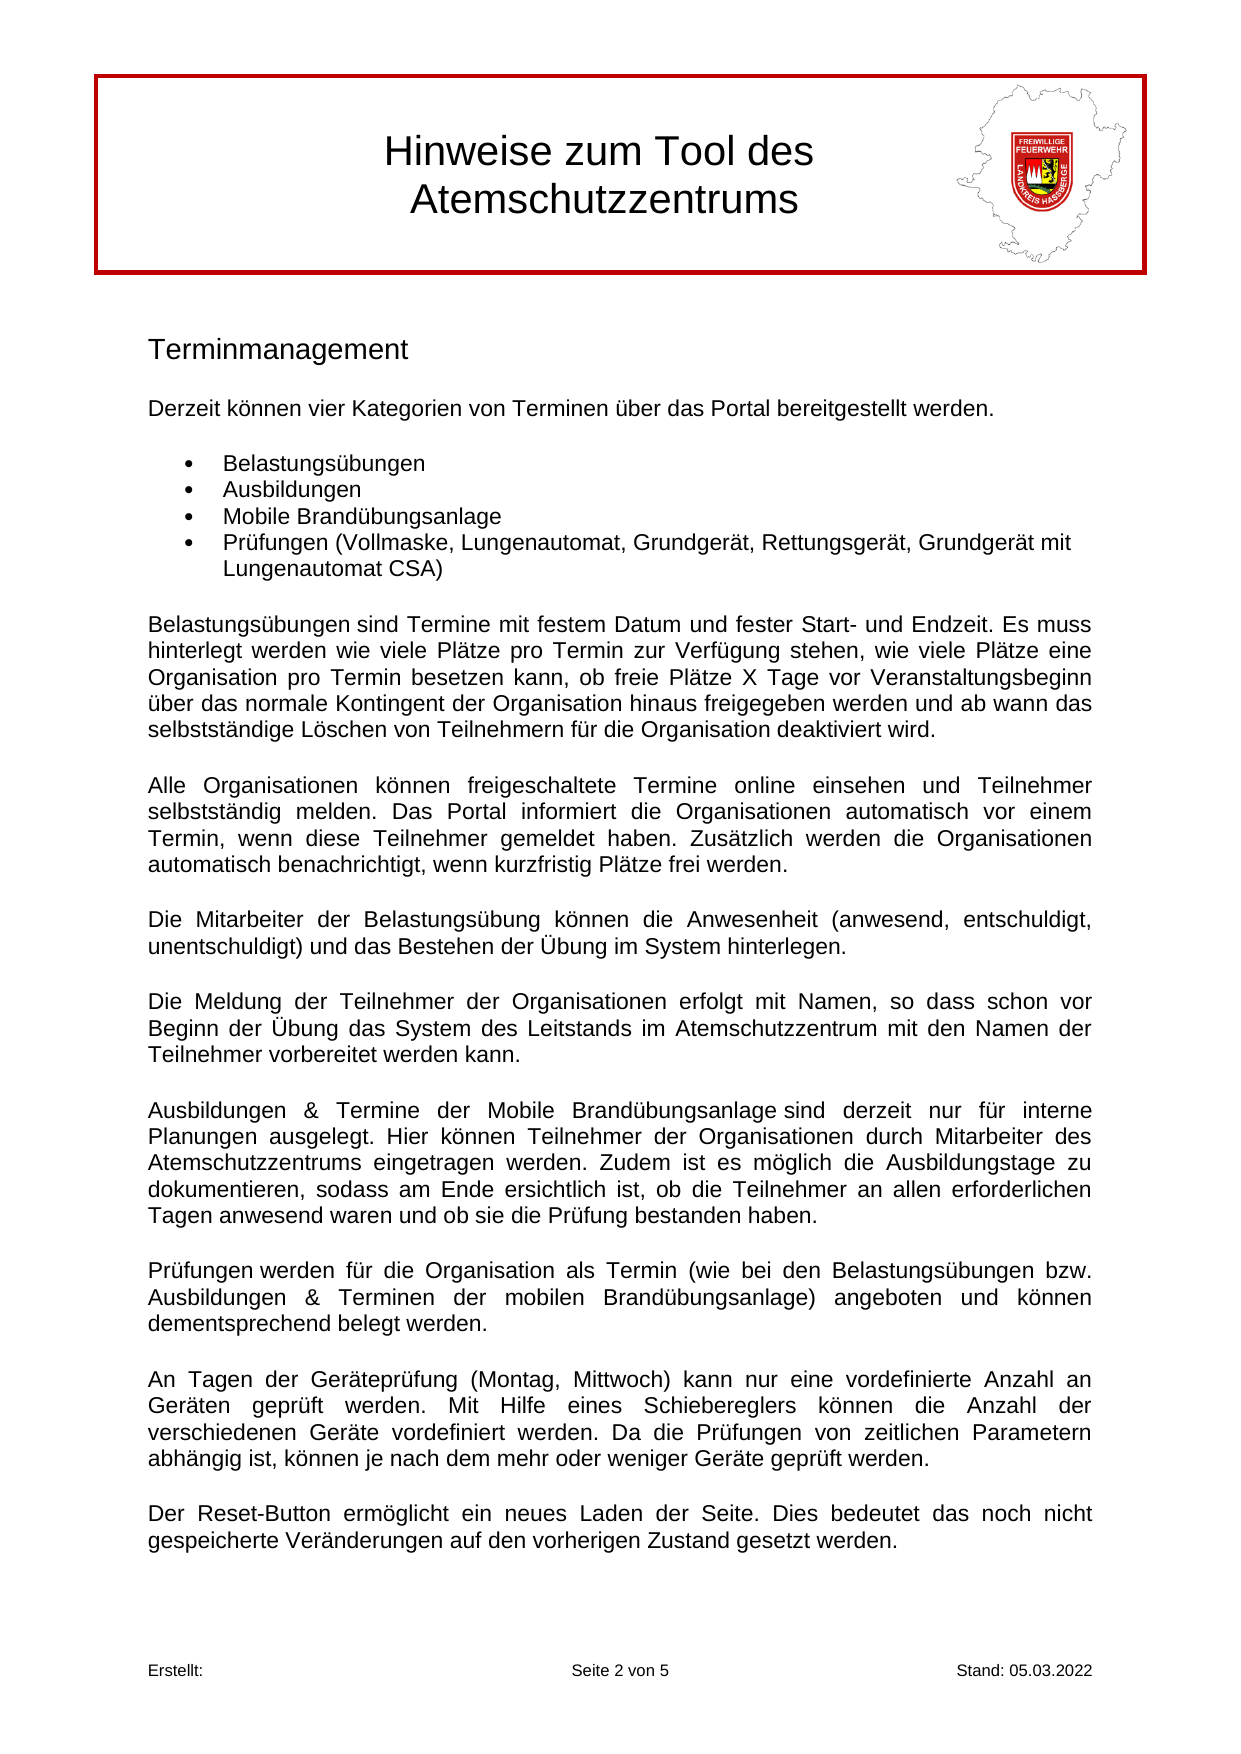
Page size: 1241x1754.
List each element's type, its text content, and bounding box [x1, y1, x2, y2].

text Alle Organisationen können freigeschaltete Termine online einsehen und Teilnehmer selbstständig melden. Das Portal informiert die Organisationen automatisch vor einem Termin, wenn diese Teilnehmer gemeldet haben. Zusätzlich werden die Organisationen automatisch benachrichtigt, wenn kurzfristig Plätze frei werden. [148, 772, 1093, 877]
picture [953, 84, 1127, 263]
list Prüfungen (Vollmaske, Lungenautomat, Grundgerät, Rettungsgerät, Grundgerät mit Lungenautomat CSA) [185, 529, 1093, 582]
text Die Mitarbeiter der Belastungsübung können die Anwesenheit (anwesend, entschuldigt, unentschuldigt) und das Bestehen der Übung im System hinterlegen. [148, 906, 1093, 959]
list Mobile Brandübungsanlage [185, 503, 1093, 529]
text An Tagen der Geräteprüfung (Montag, Mittwoch) kann nur eine vordefinierte Anzahl an Geräten geprüft werden. Mit Hilfe eines Schiebereglers können die Anzahl der verschiedenen Geräte vordefiniert werden. Da die Prüfungen von zeitlichen Parametern abhängig ist, können je nach dem mehr oder weniger Geräte geprüft werden. [148, 1366, 1093, 1471]
text Die Meldung der Teilnehmer der Organisationen erfolgt mit Namen, so dass schon vor Beginn der Übung das System des Leitstands im Atemschutzzentrum mit den Namen der Teilnehmer vorbereitet werden kann. [148, 988, 1093, 1067]
text Ausbildungen & Termine der Mobile Brandübungsanlage sind derzeit nur für interne Planungen ausgelegt. Hier können Teilnehmer der Organisationen durch Mitarbeiter des Atemschutzzentrums eingetragen werden. Zudem ist es möglich die Ausbildungstage zu dokumentieren, sodass am Ende ersichtlich ist, ob die Teilnehmer an allen erforderlichen Tagen anwesend waren und ob sie die Prüfung bestanden haben. [148, 1097, 1093, 1228]
subtitle Terminmanagement [148, 332, 1093, 365]
text Belastungsübungen sind Termine mit festem Datum und fester Start- und Endzeit. Es muss hinterlegt werden wie viele Plätze pro Termin zur Verfügung stehen, wie viele Plätze eine Organisation pro Termin besetzen kann, ob freie Plätze X Tage vor Veranstaltungsbeginn über das normale Kontingent der Organisation hinaus freigegeben werden und ab wann das selbstständige Löschen von Teilnehmern für die Organisation deaktiviert wird. [148, 611, 1093, 743]
text Prüfungen werden für die Organisation als Termin (wie bei den Belastungsübungen bzw. Ausbildungen & Terminen der mobilen Brandübungsanlage) angeboten und können dementsprechend belegt werden. [148, 1257, 1093, 1337]
text Derzeit können vier Kategorien von Terminen über das Portal bereitgestellt werden. [148, 394, 1093, 421]
list Belastungsübungen [185, 450, 1093, 476]
list Ausbildungen [185, 476, 1093, 503]
text Der Reset-Button ermöglicht ein neues Laden der Seite. Dies bedeutet das noch nicht gespeicherte Veränderungen auf den vorherigen Zustand gesetzt werden. [148, 1500, 1093, 1553]
